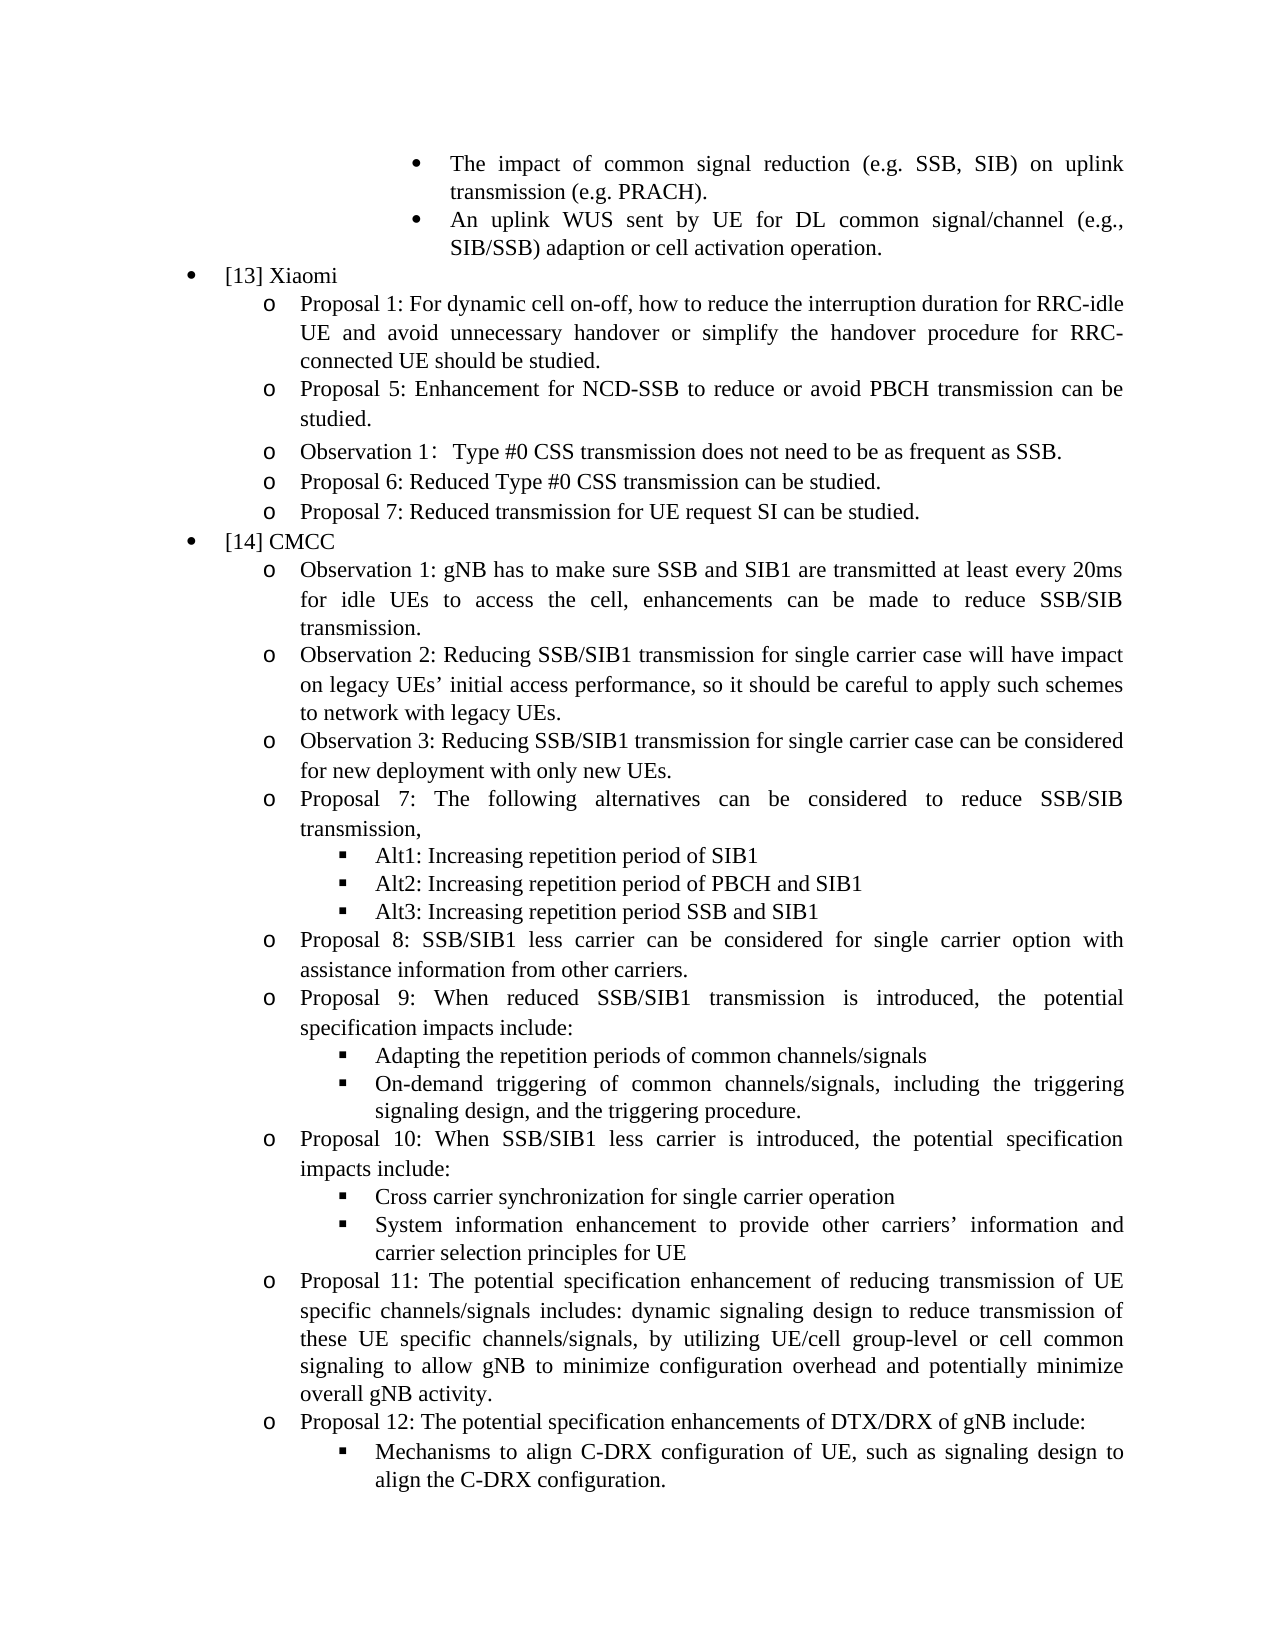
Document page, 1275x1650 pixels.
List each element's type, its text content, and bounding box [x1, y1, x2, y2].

list Alt2: Increasing repetition period of PBCH and SIB1 [337, 870, 1125, 897]
list Proposal 7: Reduced transmission for UE request SI can be studied. [262, 498, 1125, 526]
list Observation 1：Type #0 CSS transmission does not need to be as frequent as SSB. [262, 433, 1125, 466]
list Observation 2: Reducing SSB/SIB1 transmission for single carrier case will have impact on legacy UEs’ initial access performance, so it should be careful to apply such schemes to network with legacy UEs. [262, 641, 1125, 726]
list On-demand triggering of common channels/signals, including the triggering signaling design, and the triggering procedure. [337, 1069, 1125, 1124]
list Proposal 8: SSB/SIB1 less carrier can be considered for single carrier option with assistance information from other carriers. [262, 926, 1125, 982]
list [14] CMCC [187, 528, 1125, 554]
list The impact of common signal reduction (e.g. SSB, SIB) on uplink transmission (e.g. PRACH). [412, 150, 1125, 204]
list Proposal 1: For dynamic cell on-off, how to reduce the interruption duration for RRC-idle UE and avoid unnecessary handover or simplify the handover procedure for RRC-connected UE should be studied. [262, 289, 1125, 374]
list Alt1: Increasing repetition period of SIB1 [337, 842, 1125, 869]
list [13] Xiaomi [187, 262, 1125, 288]
list Alt3: Increasing repetition period SSB and SIB1 [337, 898, 1125, 925]
list Observation 1: gNB has to make sure SSB and SIB1 are transmitted at least every 20ms for idle UEs to access the cell, enhancements can be made to reduce SSB/SIB transmission. [262, 556, 1125, 640]
list An uplink WUS sent by UE for DL common signal/channel (e.g., SIB/SSB) adaption or cell activation operation. [412, 206, 1125, 260]
list Observation 3: Reducing SSB/SIB1 transmission for single carrier case can be considered for new deployment with only new UEs. [262, 727, 1125, 783]
list Mechanisms to align C-DRX configuration of UE, such as signaling design to align the C-DRX configuration. [337, 1438, 1125, 1492]
list Cross carrier synchronization for single carrier operation [337, 1183, 1125, 1209]
list Proposal 7: The following alternatives can be considered to reduce SSB/SIB transmission, [262, 785, 1125, 841]
list System information enhancement to provide other carriers’ information and carrier selection principles for UE [337, 1211, 1125, 1265]
list Adapting the repetition periods of common channels/signals [337, 1042, 1125, 1068]
list Proposal 11: The potential specification enhancement of reducing transmission of UE specific channels/signals includes: dynamic signaling design to reduce transmission of these UE specific channels/signals, by utilizing UE/cell group-level or cell common signaling to allow gNB to minimize configuration overhead and potentially minimize overall gNB activity. [262, 1267, 1125, 1407]
list Proposal 5: Enhancement for NCD-SSB to reduce or avoid PBCH transmission can be studied. [262, 375, 1125, 431]
list Proposal 9: When reduced SSB/SIB1 transmission is introduced, the potential specification impacts include: [262, 984, 1125, 1040]
list Proposal 10: When SSB/SIB1 less carrier is introduced, the potential specification impacts include: [262, 1125, 1125, 1182]
list Proposal 6: Reduced Type #0 CSS transmission can be studied. [262, 468, 1125, 496]
list Proposal 12: The potential specification enhancements of DTX/DRX of gNB include: [262, 1408, 1125, 1437]
